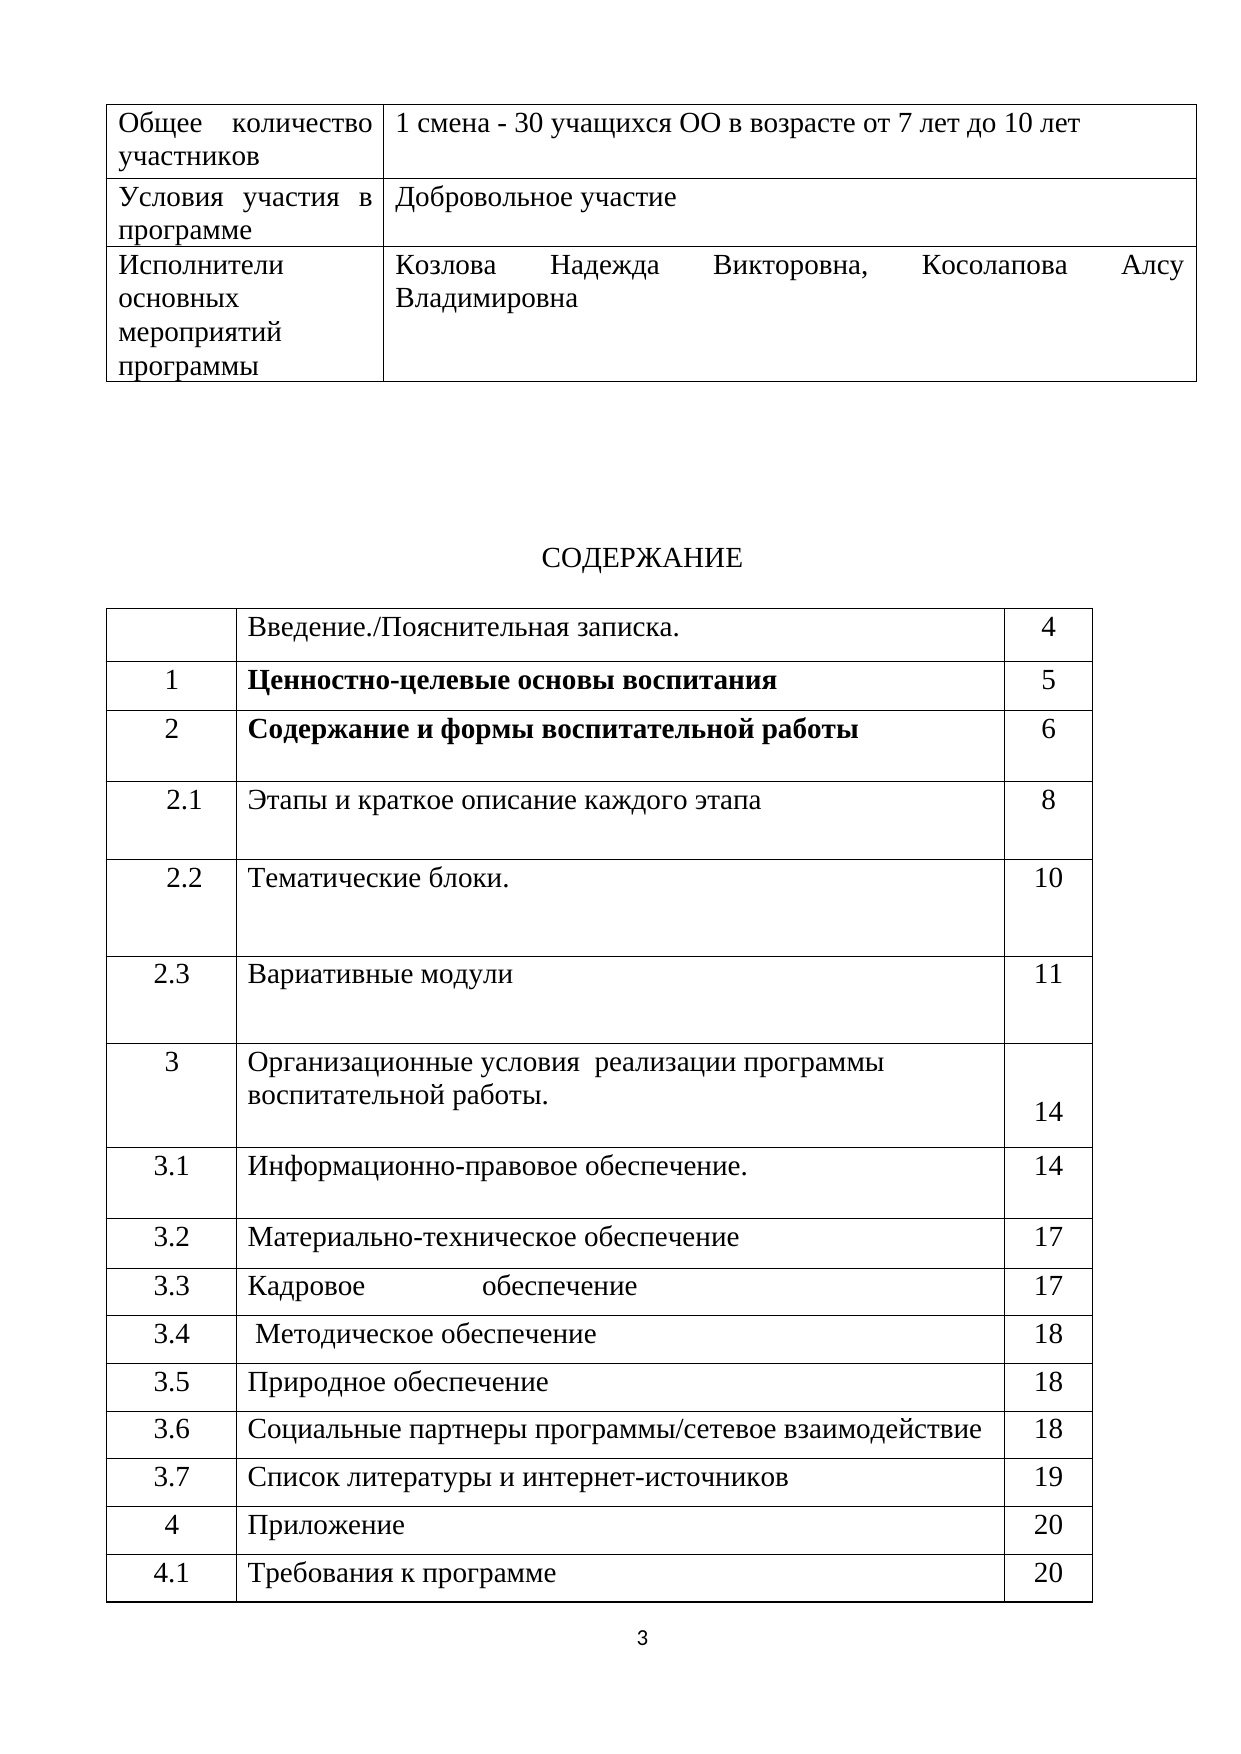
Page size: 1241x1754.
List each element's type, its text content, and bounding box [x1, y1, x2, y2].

table_cell 1 [107, 662, 236, 710]
table_cell 3.2 [107, 1219, 236, 1267]
table_cell 18 [1005, 1364, 1092, 1411]
table_cell Общее количество участников [107, 105, 383, 178]
table_cell 2 [107, 711, 236, 781]
table_cell 3.3 [107, 1269, 236, 1315]
table_cell 2.3 [107, 957, 236, 1043]
table_cell 3.7 [107, 1459, 236, 1506]
table_header Введение./Пояснительная записка. [237, 609, 1004, 661]
table_cell Добровольное участие [384, 179, 1196, 246]
table_cell 6 [1005, 711, 1092, 781]
table_cell 17 [1005, 1269, 1092, 1315]
table_cell Организационные условия реализации программы воспитательной работы. [237, 1044, 1004, 1147]
table_cell 4.1 [107, 1555, 236, 1601]
table_cell Вариативные модули [237, 957, 1004, 1043]
table_cell 20 [1005, 1555, 1092, 1601]
table_cell Информационно-правовое обеспечение. [237, 1148, 1004, 1218]
table_cell 3.1 [107, 1148, 236, 1218]
table_cell Козлова Надежда Викторовна, Косолапова Алсу Владимировна [384, 247, 1196, 381]
table_cell 5 [1005, 662, 1092, 710]
table_cell Список литературы и интернет-источников [237, 1459, 1004, 1506]
table_cell 3.5 [107, 1364, 236, 1411]
table_cell Этапы и краткое описание каждого этапа [237, 782, 1004, 859]
table_cell Требования к программе [237, 1555, 1004, 1601]
table_cell Методическое обеспечение [237, 1316, 1004, 1363]
table_cell Приложение [237, 1507, 1004, 1554]
table_cell 1 смена - 30 учащихся ОО в возрасте от 7 лет до 10 лет [384, 105, 1196, 178]
table_cell 3.6 [107, 1412, 236, 1458]
table_cell 20 [1005, 1507, 1092, 1554]
table_cell 3.4 [107, 1316, 236, 1363]
table_cell 14 [1005, 1044, 1092, 1147]
table_cell 8 [1005, 782, 1092, 859]
table_cell 18 [1005, 1316, 1092, 1363]
table_cell 2.2 [107, 860, 236, 956]
table_cell 19 [1005, 1459, 1092, 1506]
table_cell Тематические блоки. [237, 860, 1004, 956]
text СОДЕРЖАНИЕ [118, 541, 1166, 574]
table_cell Содержание и формы воспитательной работы [237, 711, 1004, 781]
table_cell 3 [107, 1044, 236, 1147]
table_cell Исполнители основных мероприятий программы [107, 247, 383, 381]
table_cell Природное обеспечение [237, 1364, 1004, 1411]
table_cell 4 [107, 1507, 236, 1554]
table_cell 18 [1005, 1412, 1092, 1458]
table_cell 14 [1005, 1148, 1092, 1218]
table_header 4 [1005, 609, 1092, 661]
table_cell 2.1 [107, 782, 236, 859]
table_cell Материально-техническое обеспечение [237, 1219, 1004, 1267]
table_cell 10 [1005, 860, 1092, 956]
table_cell Ценностно-целевые основы воспитания [237, 662, 1004, 710]
table_header [107, 609, 236, 661]
table_cell Условия участия в программе [107, 179, 383, 246]
table_cell Социальные партнеры программы/сетевое взаимодействие [237, 1412, 1004, 1458]
table_cell 11 [1005, 957, 1092, 1043]
table_cell 17 [1005, 1219, 1092, 1267]
table_cell Кадровое обеспечение [237, 1269, 1004, 1315]
